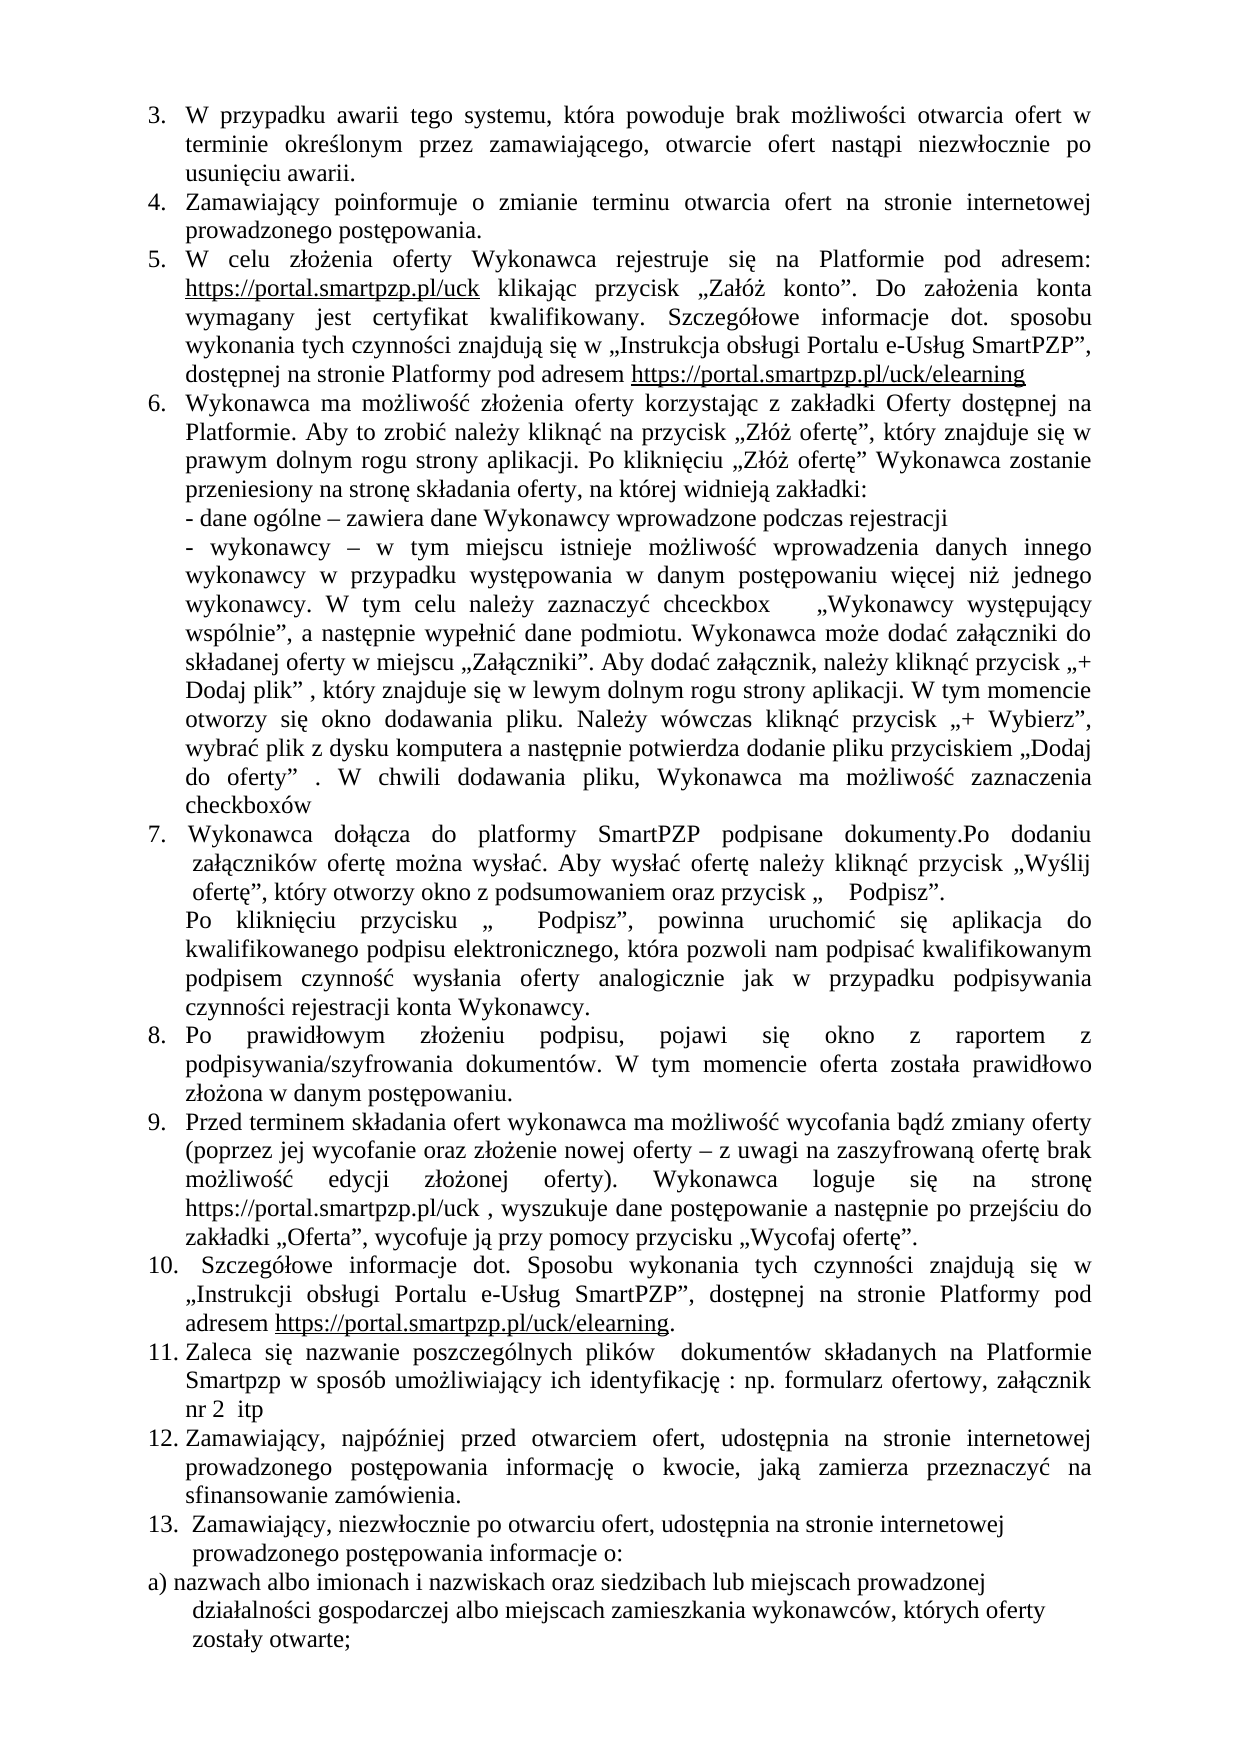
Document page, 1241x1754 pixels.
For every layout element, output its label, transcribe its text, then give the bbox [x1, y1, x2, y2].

text Po kliknięciu przycisku „ Podpisz”, powinna uruchomić się aplikacja do kwalifikowanego podpisu elektronicznego, która pozwoli nam podpisać kwalifikowanym podpisem czynność wysłania oferty analogicznie jak w przypadku podpisywania czynności rejestracji konta Wykonawcy. [185, 905, 1092, 1020]
text - dane ogólne – zawiera dane Wykonawcy wprowadzone podczas rejestracji [185, 503, 1092, 532]
list W przypadku awarii tego systemu, która powoduje brak możliwości otwarcia ofert w terminie określonym przez zamawiającego, otwarcie ofert nastąpi niezwłocznie po usunięciu awarii. [148, 100, 1092, 187]
list Przed terminem składania ofert wykonawca ma możliwość wycofania bądź zmiany oferty (poprzez jej wycofanie oraz złożenie nowej oferty – z uwagi na zaszyfrowaną ofertę brak możliwość edycji złożonej oferty). Wykonawca loguje się na stronę https://portal.smartpzp.pl/uck , wyszukuje dane postępowanie a następnie po przejściu do zakładki „Oferta”, wycofuje ją przy pomocy przycisku „Wycofaj ofertę”. [148, 1107, 1092, 1250]
list Zamawiający poinformuje o zmianie terminu otwarcia ofert na stronie internetowej prowadzonego postępowania. [148, 187, 1092, 244]
list Wykonawca ma możliwość złożenia oferty korzystając z zakładki Oferty dostępnej na Platformie. Aby to zrobić należy kliknąć na przycisk „Złóż ofertę”, który znajduje się w prawym dolnym rogu strony aplikacji. Po kliknięciu „Złóż ofertę” Wykonawca zostanie przeniesiony na stronę składania oferty, na której widnieją zakładki: [148, 388, 1092, 503]
text 7. Wykonawca dołącza do platformy SmartPZP podpisane dokumenty.Po dodaniu załączników ofertę można wysłać. Aby wysłać ofertę należy kliknąć przycisk „Wyślij ofertę”, który otworzy okno z podsumowaniem oraz przycisk „ Podpisz”. [148, 819, 1092, 905]
list Szczegółowe informacje dot. Sposobu wykonania tych czynności znajdują się w „Instrukcji obsługi Portalu e-Usług SmartPZP”, dostępnej na stronie Platformy pod adresem https://portal.smartpzp.pl/uck/elearning. [148, 1250, 1092, 1337]
text - wykonawcy – w tym miejscu istnieje możliwość wprowadzenia danych innego wykonawcy w przypadku występowania w danym postępowaniu więcej niż jednego wykonawcy. W tym celu należy zaznaczyć chceckbox  „Wykonawcy występujący wspólnie”, a następnie wypełnić dane podmiotu. Wykonawca może dodać załączniki do składanej oferty w miejscu „Załączniki”. Aby dodać załącznik, należy kliknąć przycisk „+ Dodaj plik” , który znajduje się w lewym dolnym rogu strony aplikacji. W tym momencie otworzy się okno dodawania pliku. Należy wówczas kliknąć przycisk „+ Wybierz”, wybrać plik z dysku komputera a następnie potwierdza dodanie pliku przyciskiem „Dodaj do oferty” . W chwili dodawania pliku, Wykonawca ma możliwość zaznaczenia checkboxów [185, 532, 1092, 819]
list Po prawidłowym złożeniu podpisu, pojawi się okno z raportem z podpisywania/szyfrowania dokumentów. W tym momencie oferta została prawidłowo złożona w danym postępowaniu. [148, 1020, 1092, 1107]
list Zamawiający, najpóźniej przed otwarciem ofert, udostępnia na stronie internetowej prowadzonego postępowania informację o kwocie, jaką zamierza przeznaczyć na sfinansowanie zamówienia. [148, 1423, 1092, 1509]
list Zaleca się nazwanie poszczególnych plików dokumentów składanych na Platformie Smartpzp w sposób umożliwiający ich identyfikację : np. formularz ofertowy, załącznik nr 2 itp [148, 1337, 1092, 1423]
text 13. Zamawiający, niezwłocznie po otwarciu ofert, udostępnia na stronie internetowej prowadzonego postępowania informacje o: [148, 1509, 1092, 1567]
text a) nazwach albo imionach i nazwiskach oraz siedzibach lub miejscach prowadzonej działalności gospodarczej albo miejscach zamieszkania wykonawców, których oferty zostały otwarte; [148, 1567, 1092, 1653]
list W celu złożenia oferty Wykonawca rejestruje się na Platformie pod adresem: https://portal.smartpzp.pl/uck klikając przycisk „Załóż konto”. Do założenia konta wymagany jest certyfikat kwalifikowany. Szczegółowe informacje dot. sposobu wykonania tych czynności znajdują się w „Instrukcja obsługi Portalu e-Usług SmartPZP”, dostępnej na stronie Platformy pod adresem https://portal.smartpzp.pl/uck/elearning [148, 244, 1092, 388]
